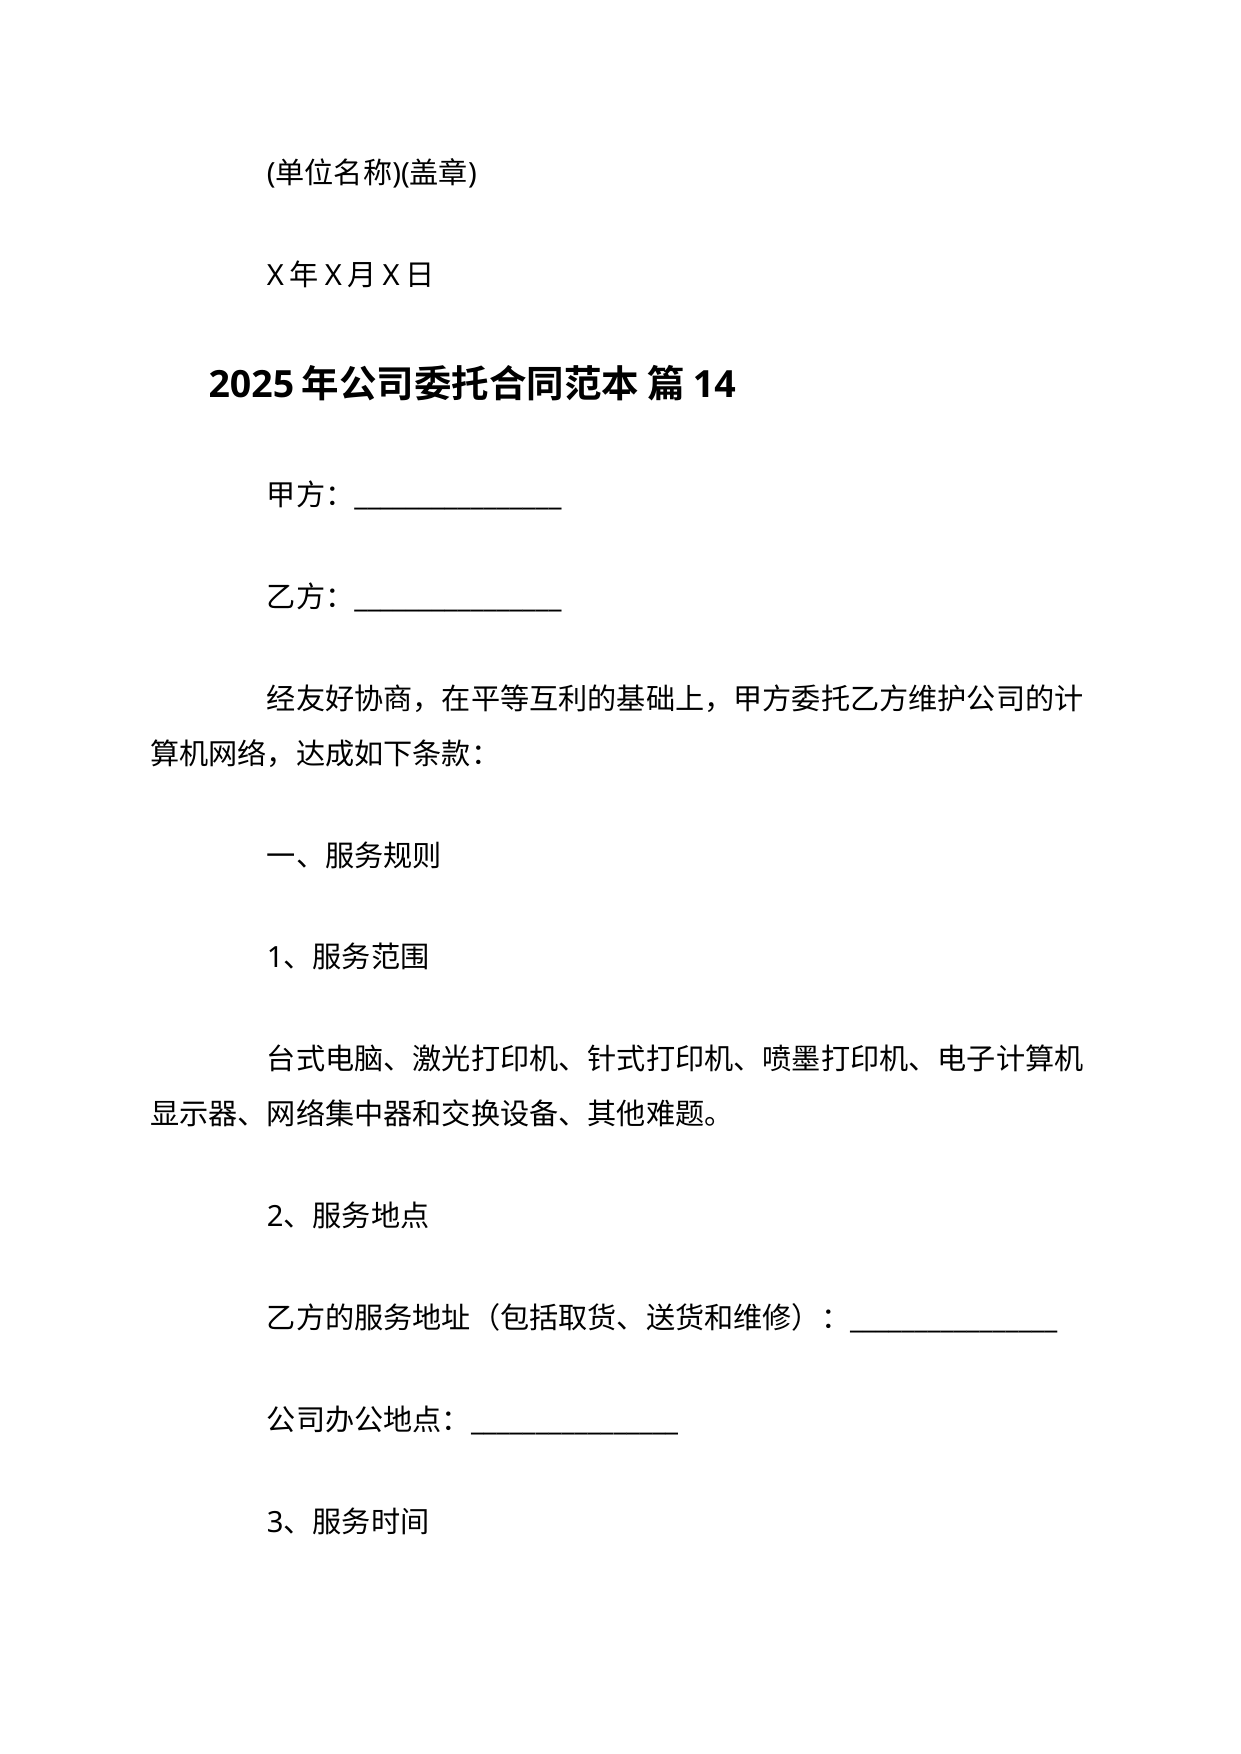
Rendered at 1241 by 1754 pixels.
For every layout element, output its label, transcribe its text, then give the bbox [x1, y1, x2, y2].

text 经友好协商，在平等互利的基础上，甲方委托乙方维护公司的计算机网络，达成如下条款： [150, 676, 1090, 773]
text X年X月X日 [150, 252, 1090, 294]
text 乙方：________________ [150, 573, 1090, 616]
text 一、服务规则 [150, 832, 1090, 874]
text 公司办公地点：________________ [150, 1397, 1090, 1439]
text 2025年公司委托合同范本 篇14 [150, 354, 1090, 408]
text 1、服务范围 [150, 934, 1090, 976]
text 2、服务地点 [150, 1193, 1090, 1235]
text 台式电脑、激光打印机、针式打印机、喷墨打印机、电子计算机显示器、网络集中器和交换设备、其他难题。 [150, 1036, 1090, 1133]
text 3、服务时间 [150, 1498, 1090, 1541]
text (单位名称)(盖章) [150, 150, 1090, 192]
text 甲方：________________ [150, 472, 1090, 514]
text 乙方的服务地址（包括取货、送货和维修）：________________ [150, 1294, 1090, 1337]
